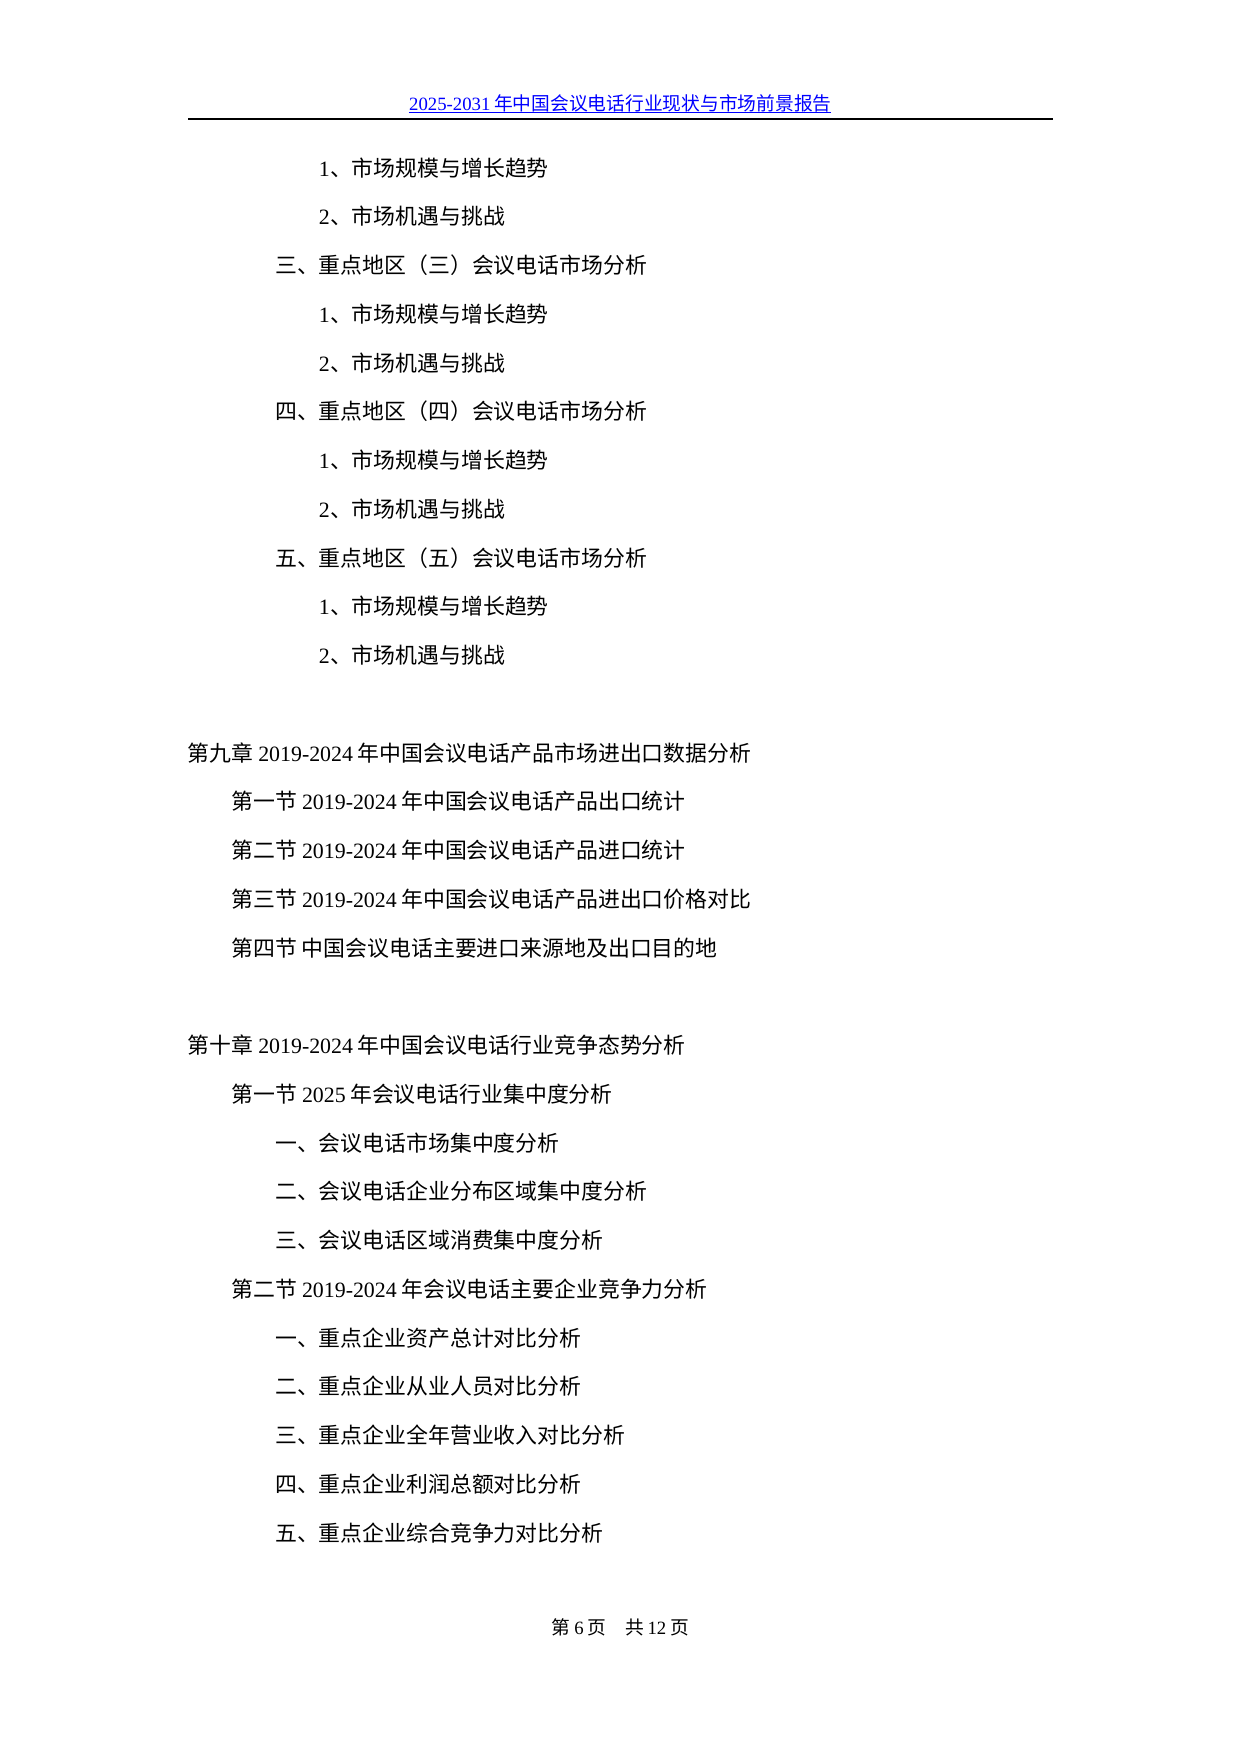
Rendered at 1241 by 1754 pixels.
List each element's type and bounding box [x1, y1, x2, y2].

text [187, 150, 1053, 1548]
